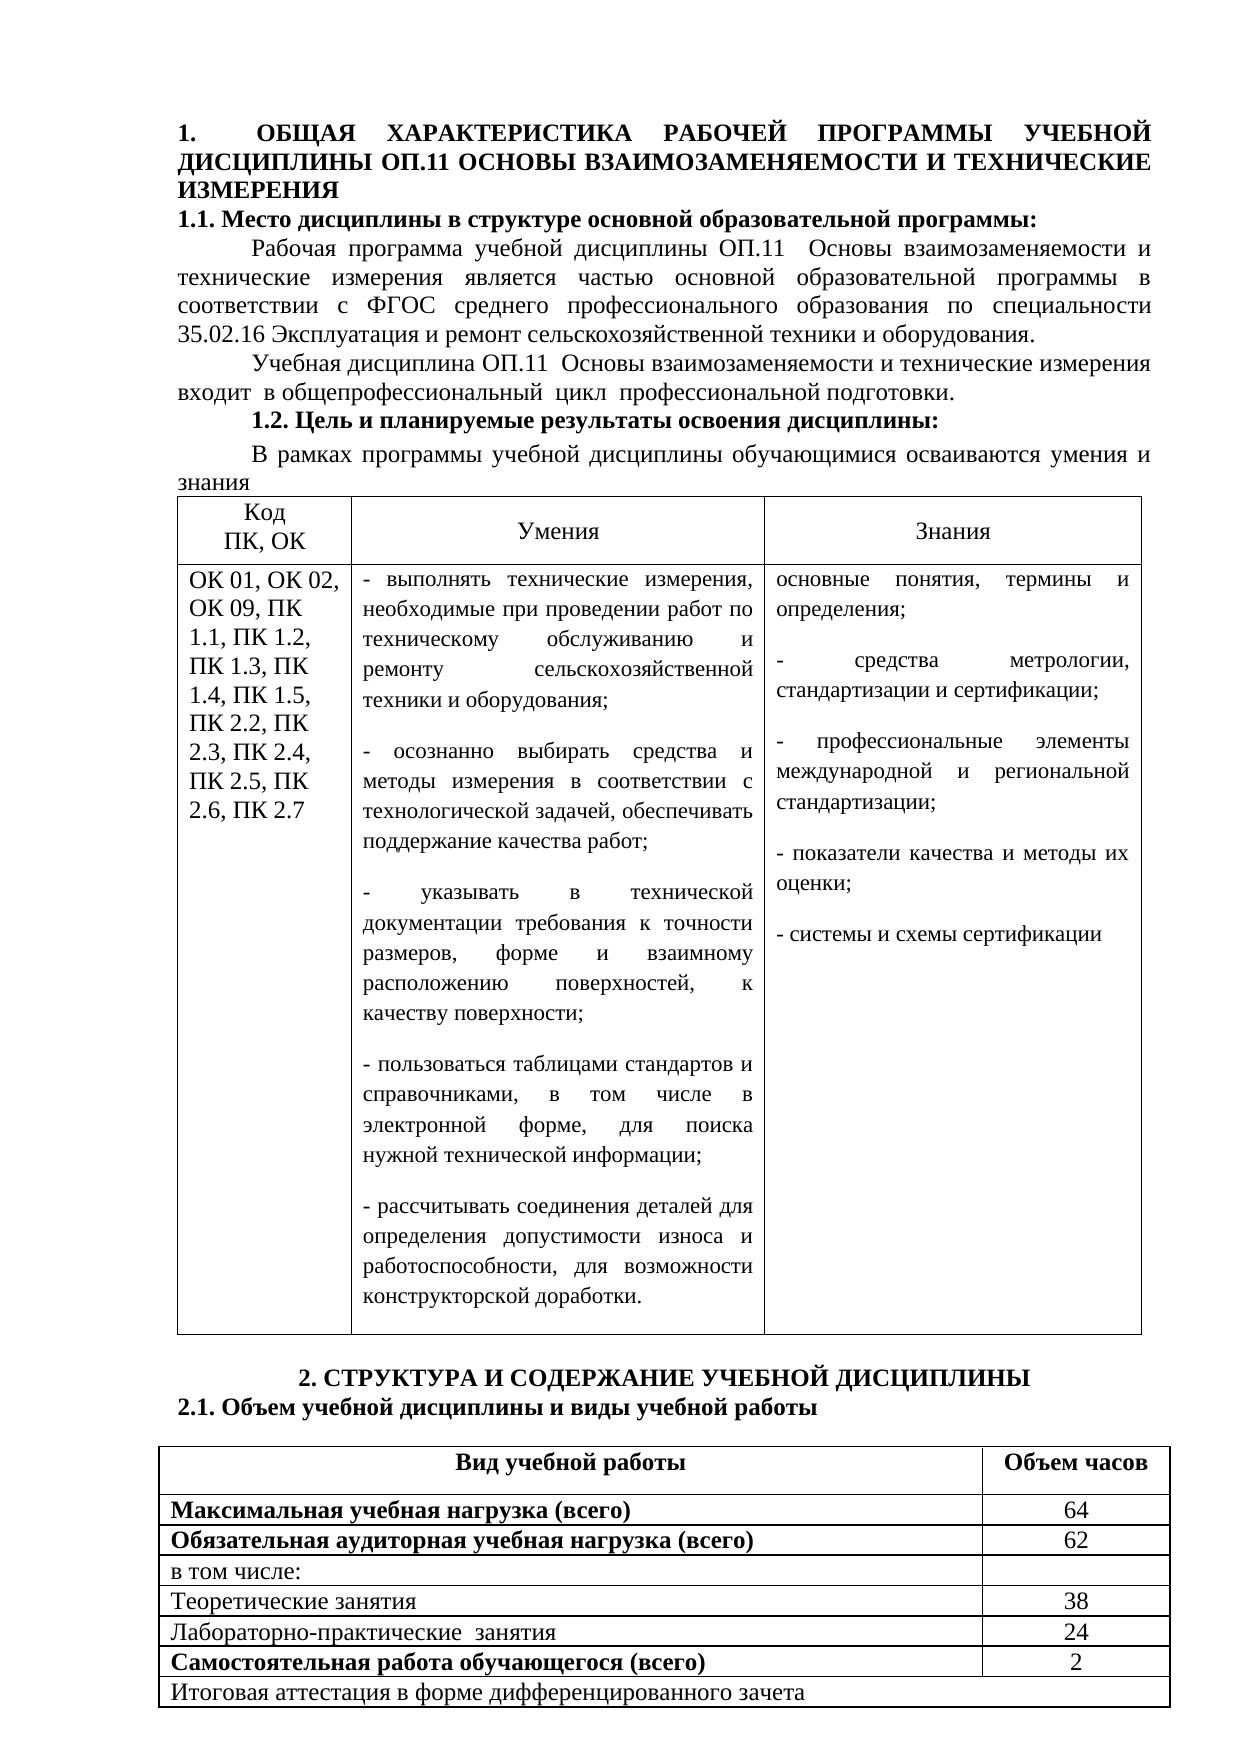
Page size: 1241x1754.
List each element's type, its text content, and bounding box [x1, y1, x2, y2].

table_cell Лабораторно-практические занятия [160, 1617, 982, 1645]
table_cell основные понятия, термины и определения; - средства метрологии, стандартизации и сертификации; - профессиональные элементы международной и региональной стандартизации; - показатели качества и методы их оценки; - системы и схемы сертификации [765, 565, 1141, 1333]
table_header Код ПК, ОК [178, 497, 351, 564]
table_cell [983, 1556, 1169, 1585]
table_cell ОК 01, ОК 02, ОК 09, ПК 1.1, ПК 1.2, ПК 1.3, ПК 1.4, ПК 1.5, ПК 2.2, ПК 2.3, ПК 2.4, ПК 2.5, ПК 2.6, ПК 2.7 [178, 565, 351, 1333]
table_header Вид учебной работы [160, 1447, 982, 1494]
text 1. ОБЩАЯ ХАРАКТЕРИСТИКА РАБОЧЕЙ ПРОГРАММЫ УЧЕБНОЙ ДИСЦИПЛИНЫ ОП.11 ОСНОВЫ ВЗАИМОЗАМЕНЯЕМОСТИ И ТЕХНИЧЕСКИЕ ИЗМЕРЕНИЯ [177, 118, 1152, 204]
text 1.2. Цель и планируемые результаты освоения дисциплины: [177, 406, 1152, 434]
table_cell 64 [983, 1495, 1169, 1524]
table_cell Самостоятельная работа обучающегося (всего) [160, 1647, 982, 1676]
table_cell - выполнять технические измерения, необходимые при проведении работ по техническому обслуживанию и ремонту сельскохозяйственной техники и оборудования; - осознанно выбирать средства и методы измерения в соответствии с технологической задачей, обеспечивать поддержание качества работ; - указывать в технической документации требования к точности размеров, форме и взаимному расположению поверхностей, к качеству поверхности; - пользоваться таблицами стандартов и справочниками, в том числе в электронной форме, для поиска нужной технической информации; - рассчитывать соединения деталей для определения допустимости износа и работоспособности, для возможности конструкторской доработки. [352, 565, 764, 1333]
table_cell 62 [983, 1526, 1169, 1554]
table_cell в том числе: [160, 1556, 982, 1585]
table_cell 2 [983, 1647, 1169, 1676]
table_cell Максимальная учебная нагрузка (всего) [160, 1495, 982, 1524]
text В рамках программы учебной дисциплины обучающимися осваиваются умения и знания [177, 439, 1152, 496]
table_cell Теоретические занятия [160, 1586, 982, 1615]
text 2.1. Объем учебной дисциплины и виды учебной работы [177, 1392, 1152, 1421]
table_cell 24 [983, 1617, 1169, 1645]
text 1.1. Место дисциплины в структуре основной образовательной программы: [177, 204, 1152, 233]
table_cell Обязательная аудиторная учебная нагрузка (всего) [160, 1526, 982, 1554]
table_header Умения [352, 497, 764, 564]
text 2. СТРУКТУРА И СОДЕРЖАНИЕ УЧЕБНОЙ ДИСЦИПЛИНЫ [177, 1363, 1152, 1392]
text Учебная дисциплина ОП.11 Основы взаимозаменяемости и технические измерения входит в общепрофессиональный цикл профессиональной подготовки. [177, 348, 1152, 406]
text Рабочая программа учебной дисциплины ОП.11 Основы взаимозаменяемости и технические измерения является частью основной образовательной программы в соответствии с ФГОС среднего профессионального образования по специальности 35.02.16 Эксплуатация и ремонт сельскохозяйственной техники и оборудования. [177, 233, 1152, 348]
table_cell 38 [983, 1586, 1169, 1615]
table_cell Итоговая аттестация в форме дифференцированного зачета [160, 1677, 1169, 1706]
table_header Объем часов [983, 1447, 1169, 1494]
table_header Знания [765, 497, 1141, 564]
